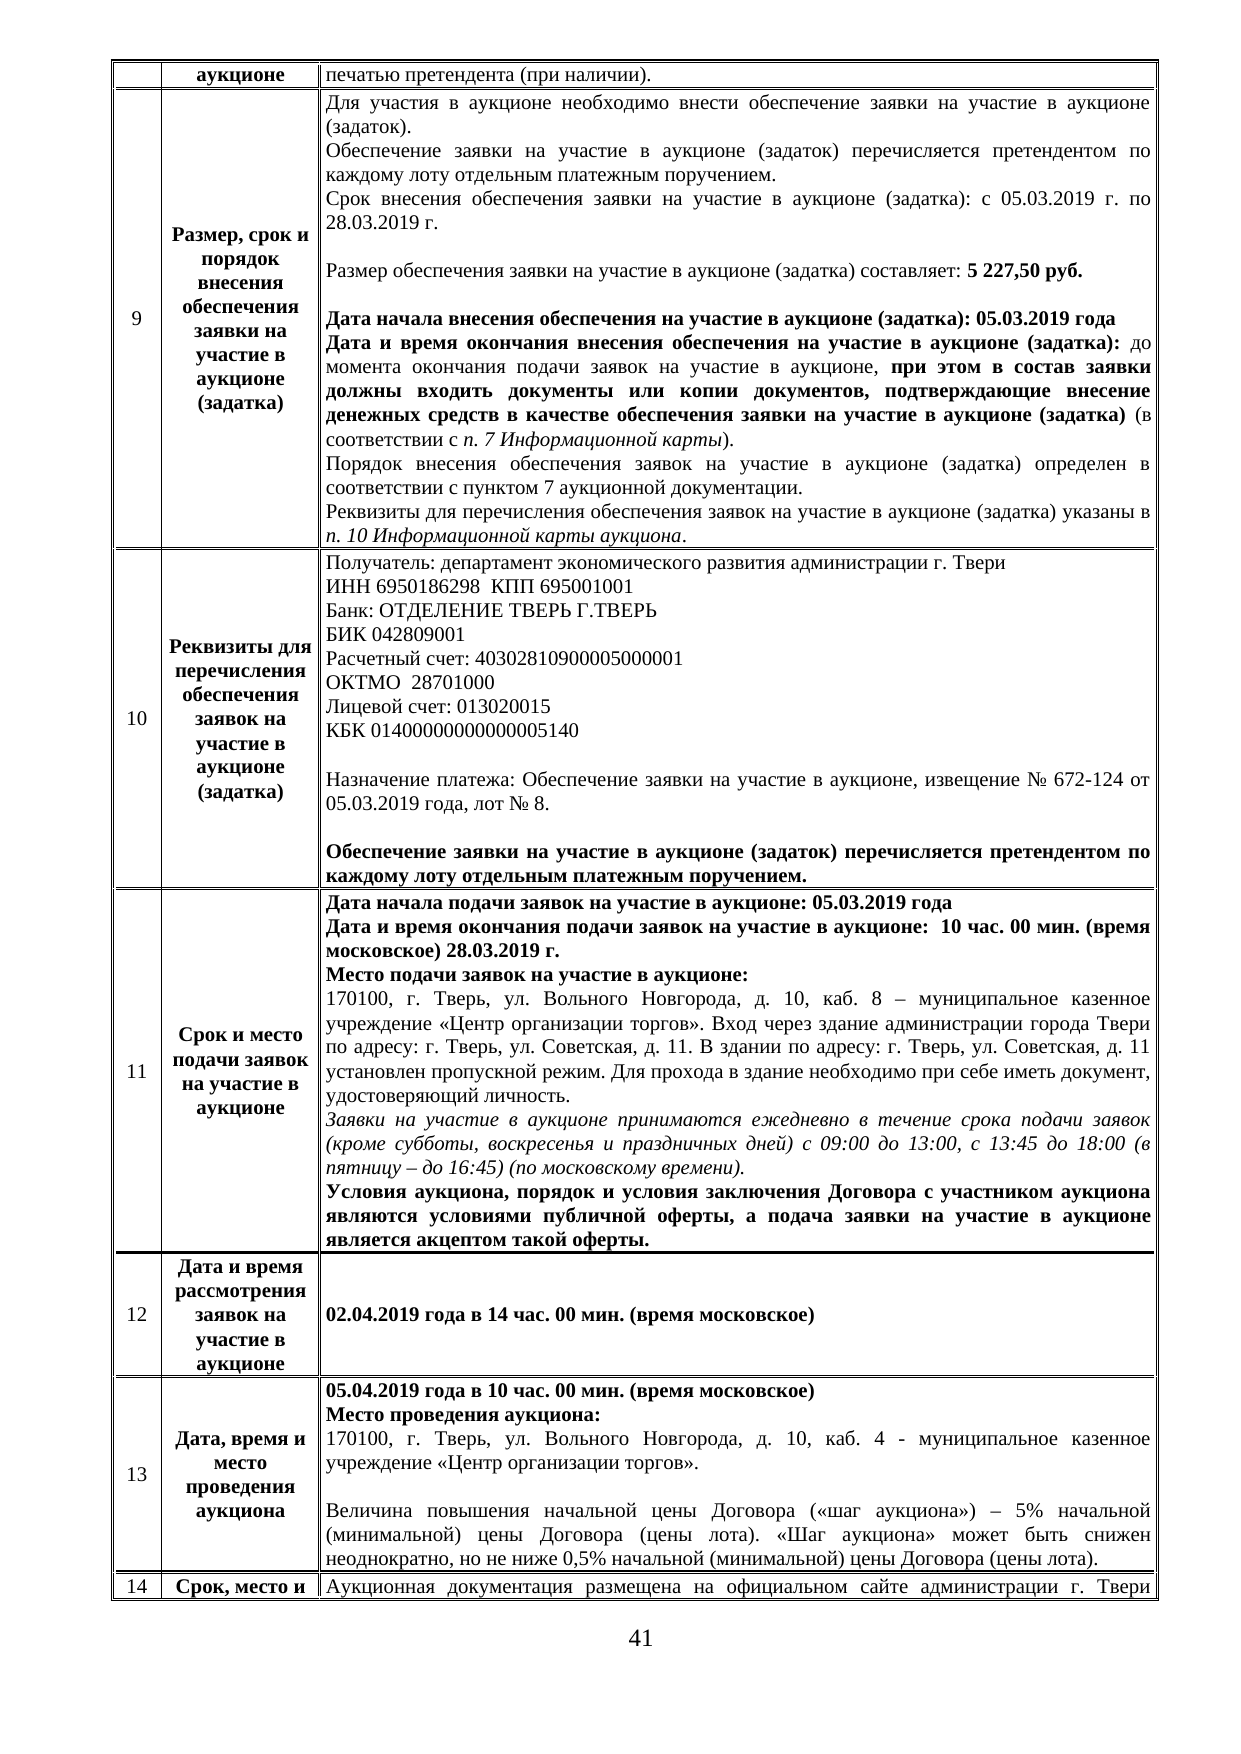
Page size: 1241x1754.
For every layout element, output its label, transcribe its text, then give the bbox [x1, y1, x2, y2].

table_cell Получатель: департамент экономического развития администрации г. Твери ИНН 6950186298 КПП 695001001 Банк: ОТДЕЛЕНИЕ ТВЕРЬ Г.ТВЕРЬ БИК 042809001 Расчетный счет: 40302810900005000001 ОКТМО 28701000 Лицевой счет: 013020015 КБК 01400000000000005140 Назначение платежа: Обеспечение заявки на участие в аукционе, извещение № 672-124 от 05.03.2019 года, лот № 8. Обеспечение заявки на участие в аукционе (задаток) перечисляется претендентом по каждому лоту отдельным платежным поручением. [320, 547, 1157, 887]
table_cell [320, 1570, 1156, 1598]
table_cell Срок и место подачи заявок на участие в аукционе [162, 890, 318, 1251]
table_cell 11 [112, 887, 161, 1251]
table_cell Дата и время рассмотрения заявок на участие в аукционе [162, 1254, 318, 1374]
table_cell 10 [112, 547, 161, 887]
table_cell Реквизиты для перечисления обеспечения заявок на участие в аукционе (задатка) [162, 550, 318, 887]
table_cell 12 [114, 1251, 161, 1374]
table_cell Дата начала подачи заявок на участие в аукционе: 05.03.2019 года Дата и время окончания подачи заявок на участие в аукционе: 10 час. 00 мин. (время московское) 28.03.2019 г. Место подачи заявок на участие в аукционе: 170100, г. Тверь, ул. Вольного Новгорода, д. 10, каб. 8 – муниципальное казенное учреждение «Центр организации торгов». Вход через здание администрации города Твери по адресу: г. Тверь, ул. Советская, д. 11. В здании по адресу: г. Тверь, ул. Советская, д. 11 установлен пропускной режим. Для прохода в здание необходимо при себе иметь документ, удостоверяющий личность. Заявки на участие в аукционе принимаются ежедневно в течение срока подачи заявок (кроме субботы, воскресенья и праздничных дней) с 09:00 до 13:00, с 13:45 до 18:00 (в пятницу – до 16:45) (по московскому времени). Условия аукциона, порядок и условия заключения Договора с участником аукциона являются условиями публичной оферты, а подача заявки на участие в аукционе является акцептом такой оферты. [320, 887, 1157, 1251]
table_cell 9 [114, 86, 161, 547]
table_cell Для участия в аукционе необходимо внести обеспечение заявки на участие в аукционе (задаток). Обеспечение заявки на участие в аукционе (задаток) перечисляется претендентом по каждому лоту отдельным платежным поручением. Срок внесения обеспечения заявки на участие в аукционе (задатка): с 05.03.2019 г. по 28.03.2019 г. Размер обеспечения заявки на участие в аукционе (задатка) составляет: 5 227,50 руб. Дата начала внесения обеспечения на участие в аукционе (задатка): 05.03.2019 года Дата и время окончания внесения обеспечения на участие в аукционе (задатка): до момента окончания подачи заявок на участие в аукционе, при этом в состав заявки должны входить документы или копии документов, подтверждающие внесение денежных средств в качестве обеспечения заявки на участие в аукционе (задатка) (в соответствии с п. 7 Информационной карты). Порядок внесения обеспечения заявок на участие в аукционе (задатка) определен в соответствии с пунктом 7 аукционной документации. Реквизиты для перечисления обеспечения заявок на участие в аукционе (задатка) указаны в п. 10 Информационной карты аукциона. [321, 86, 1156, 547]
table_cell Размер, срок и порядок внесения обеспечения заявки на участие в аукционе (задатка) [162, 90, 318, 547]
table_cell 13 [114, 1375, 161, 1570]
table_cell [162, 1574, 320, 1598]
table_cell Дата, время и место проведения аукциона [162, 1378, 318, 1570]
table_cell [162, 63, 320, 86]
table_cell 14 [114, 1570, 161, 1598]
table_cell 05.04.2019 года в 10 час. 00 мин. (время московское) Место проведения аукциона: 170100, г. Тверь, ул. Вольного Новгорода, д. 10, каб. 4 - муниципальное казенное учреждение «Центр организации торгов». Величина повышения начальной цены Договора («шаг аукциона») – 5% начальной (минимальной) цены Договора (цены лота). «Шаг аукциона» может быть снижен неоднократно, но не ниже 0,5% начальной (минимальной) цены Договора (цены лота). [321, 1375, 1156, 1570]
table_cell 02.04.2019 года в 14 час. 00 мин. (время московское) [321, 1251, 1156, 1374]
table_cell 8 [114, 63, 161, 86]
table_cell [320, 63, 1156, 86]
